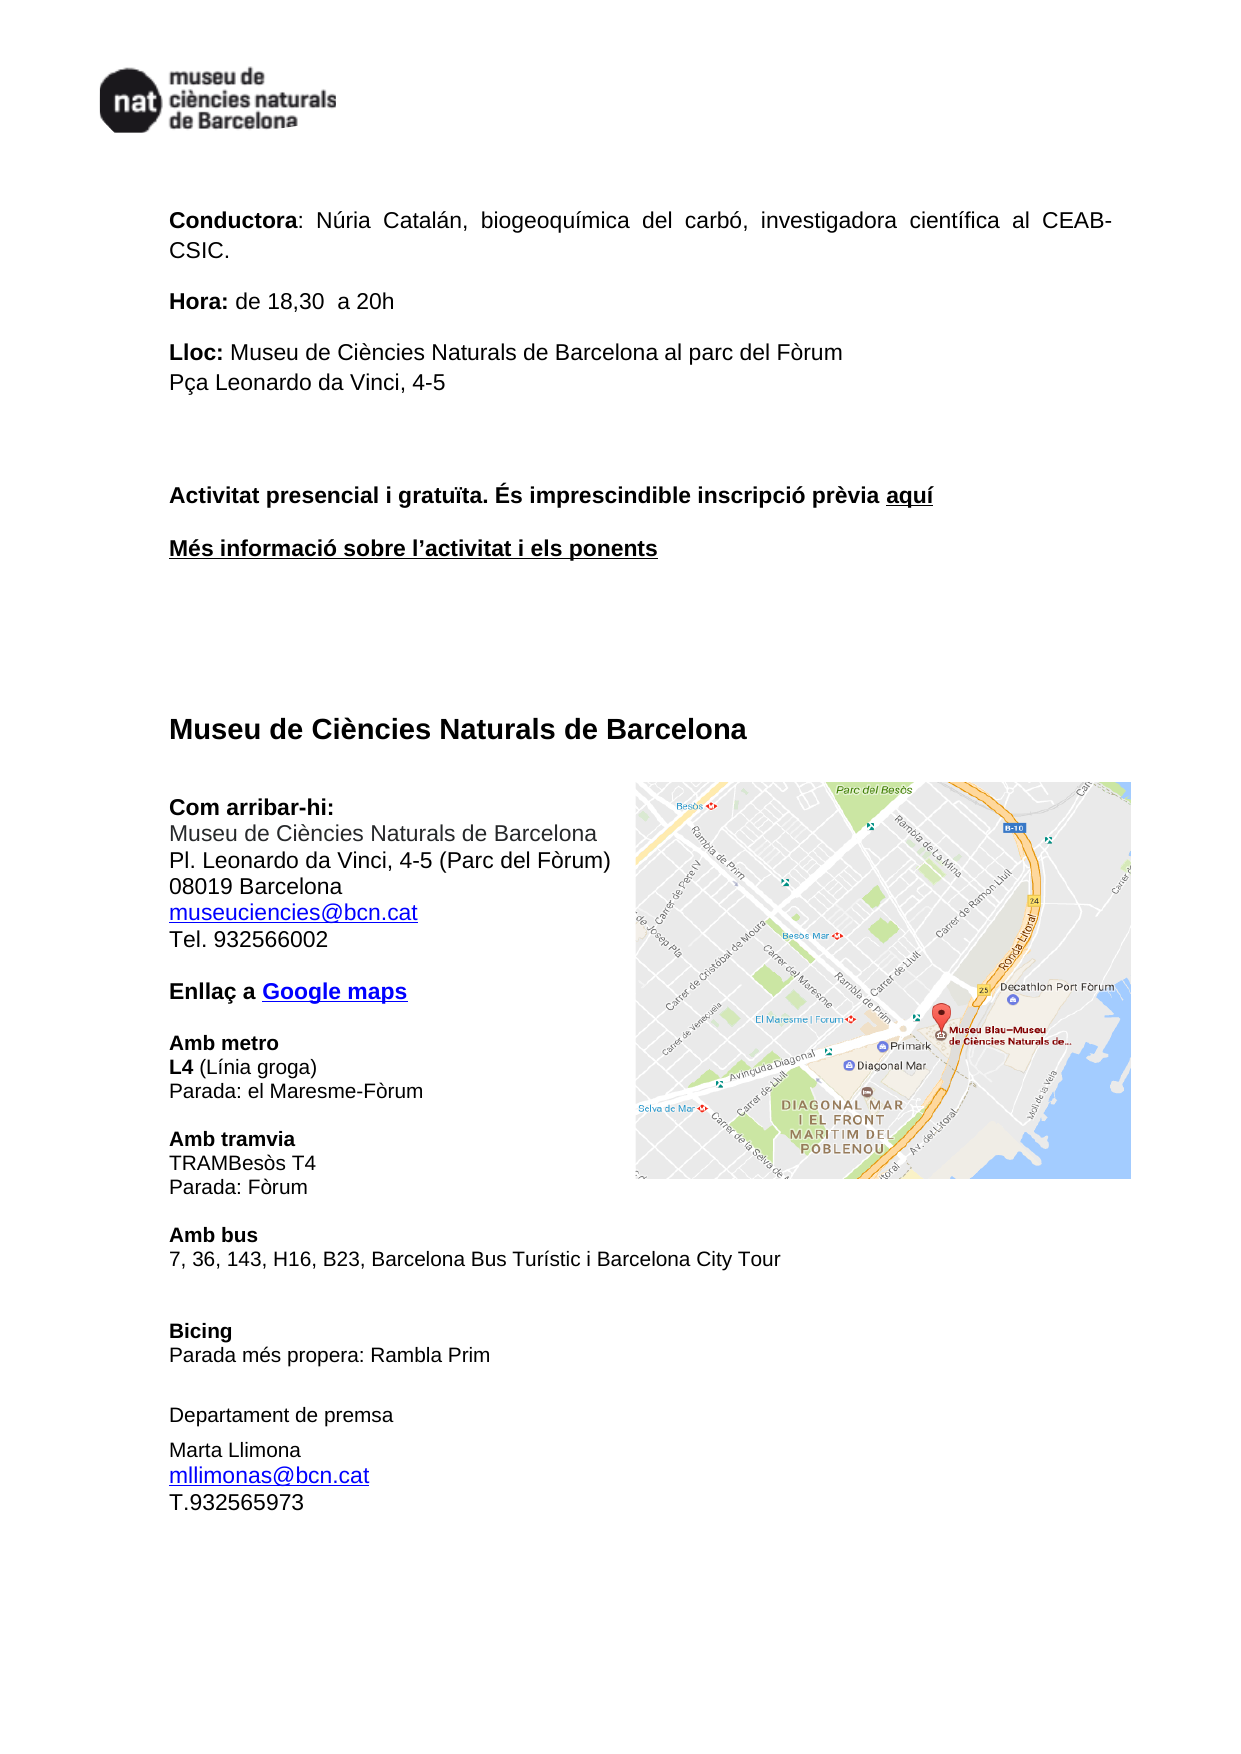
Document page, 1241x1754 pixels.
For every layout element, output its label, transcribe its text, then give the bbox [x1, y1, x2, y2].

text Parada més propera: Rambla Prim [169, 1342, 1113, 1366]
text Enllaç a Google maps [169, 978, 635, 1005]
text Museu de Ciències Naturals de Barcelona [169, 820, 635, 847]
text L4 (Línia groga) [169, 1055, 635, 1079]
text Bicing [169, 1318, 1113, 1342]
text T.932565973 [169, 1489, 1113, 1515]
text Conductora: Núria Catalán, biogeoquímica del carbó, investigadora científica al CEAB-CSIC. [169, 207, 1113, 263]
list museuciencies@bcn.cat [169, 899, 635, 926]
text Activitat presencial i gratuïta. És imprescindible inscripció prèvia aquí [169, 482, 1113, 509]
text Marta Llimona [169, 1438, 1113, 1462]
text Amb bus [169, 1223, 1113, 1247]
text Com arribar-hi: [169, 794, 635, 820]
text Lloc: Museu de Ciències Naturals de Barcelona al parc del Fòrum [169, 339, 1113, 365]
text Amb tramvia [169, 1127, 635, 1151]
text TRAMBesòs T4 [169, 1151, 635, 1175]
list Tel. 932566002 [169, 926, 635, 952]
text Departament de premsa [169, 1402, 1113, 1426]
text 7, 36, 143, H16, B23, Barcelona Bus Turístic i Barcelona City Tour [169, 1247, 1113, 1271]
text Amb metro [169, 1031, 635, 1055]
text Pça Leonardo da Vinci, 4-5 [169, 369, 1113, 396]
list 08019 Barcelona [169, 873, 635, 899]
text Més informació sobre l’activitat i els ponents [169, 535, 1113, 561]
list Pl. Leonardo da Vinci, 4-5 (Parc del Fòrum) [169, 847, 635, 873]
picture [635, 782, 1131, 1179]
text Parada: el Maresme-Fòrum [169, 1079, 635, 1103]
text Hora: de 18,30 a 20h [169, 288, 1113, 314]
text mllimonas@bcn.cat [169, 1462, 1113, 1489]
text Parada: Fòrum [169, 1175, 1113, 1199]
text Museu de Ciències Naturals de Barcelona [169, 712, 1113, 746]
